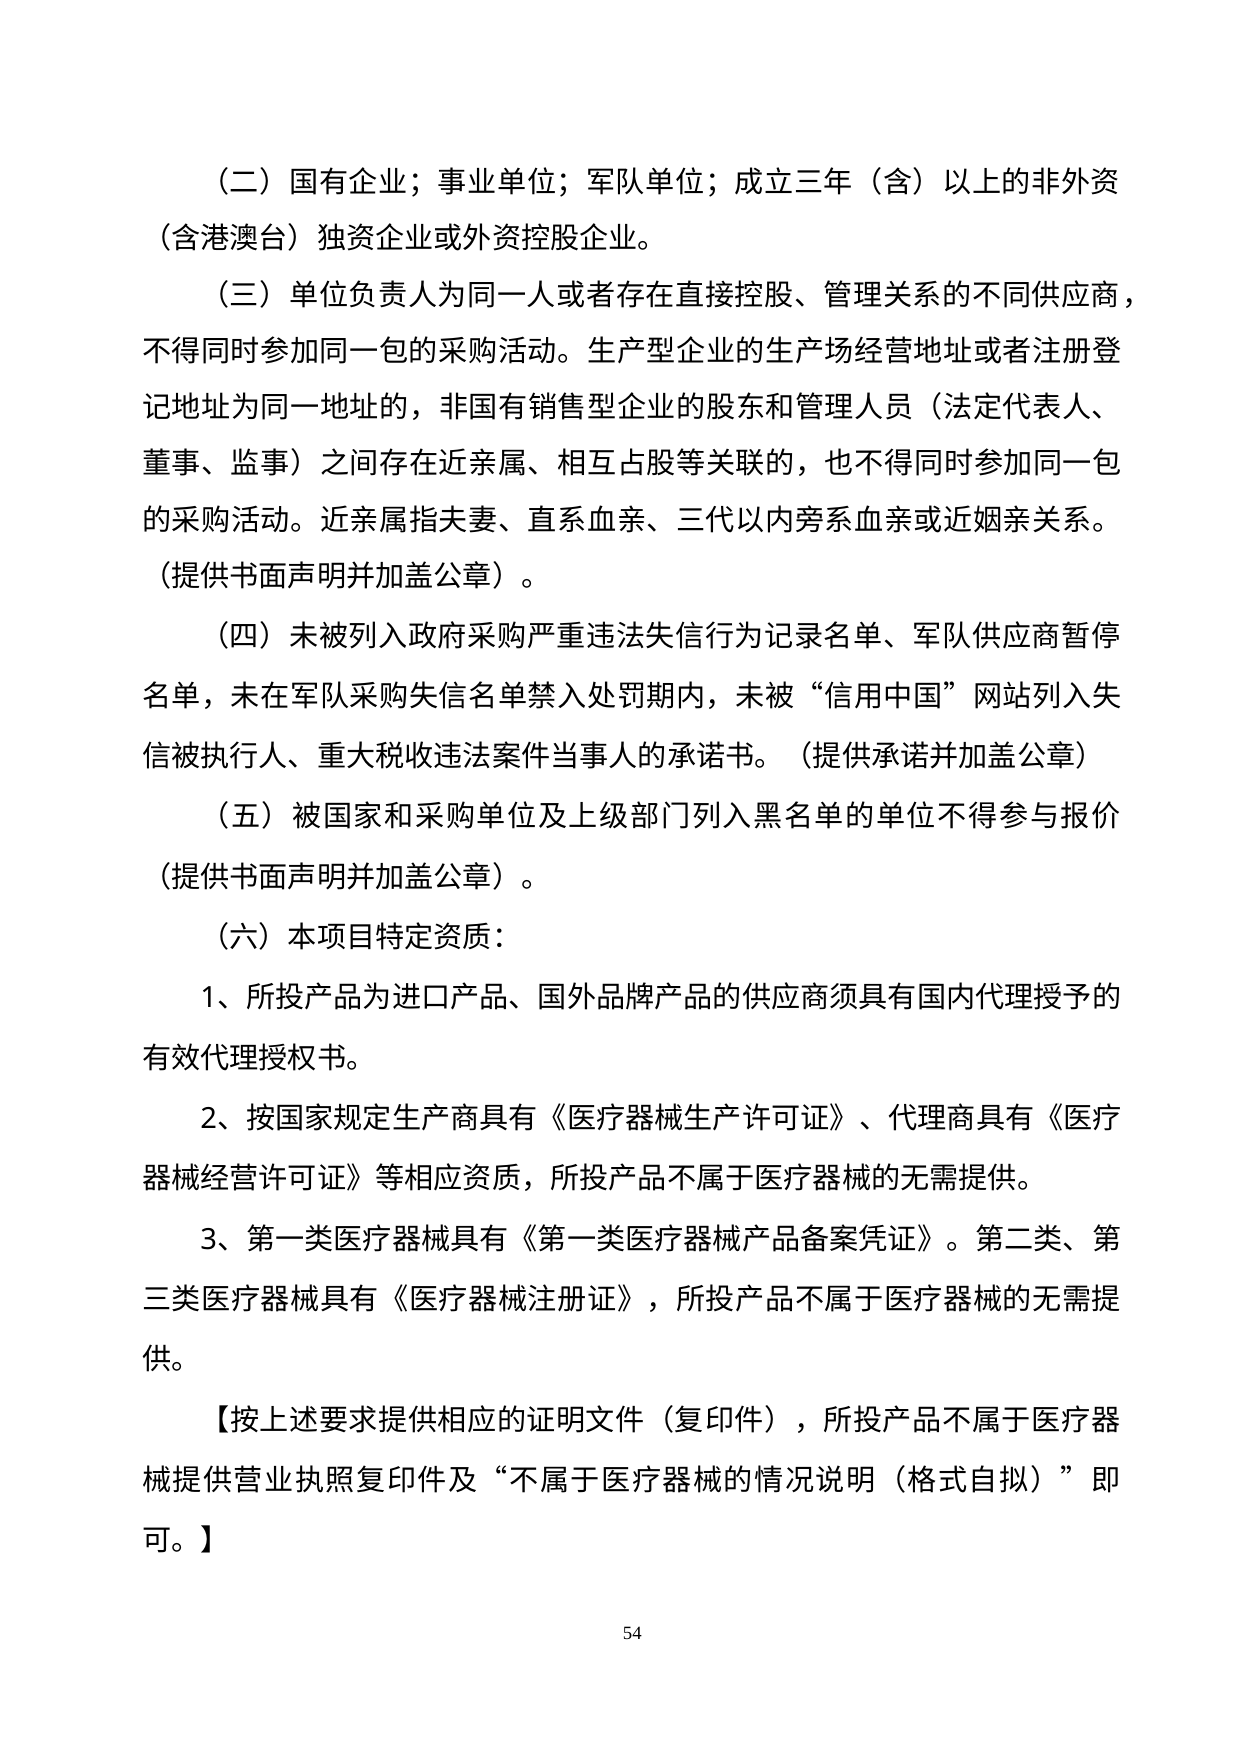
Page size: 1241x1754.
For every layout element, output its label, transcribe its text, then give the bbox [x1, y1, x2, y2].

text （四）未被列入政府采购严重违法失信行为记录名单、军队供应商暂停名单，未在军队采购失信名单禁入处罚期内，未被“信用中国”网站列入失信被执行人、重大税收违法案件当事人的承诺书。（提供承诺并加盖公章） [142, 598, 1122, 779]
text 1、所投产品为进口产品、国外品牌产品的供应商须具有国内代理授予的有效代理授权书。 [142, 959, 1122, 1080]
text （五）被国家和采购单位及上级部门列入黑名单的单位不得参与报价（提供书面声明并加盖公章）。 [142, 779, 1122, 899]
text （六）本项目特定资质： [142, 899, 1122, 959]
text （二）国有企业；事业单位；军队单位；成立三年（含）以上的非外资（含港澳台）独资企业或外资控股企业。 [142, 148, 1122, 260]
text 2、按国家规定生产商具有《医疗器械生产许可证》、代理商具有《医疗器械经营许可证》等相应资质，所投产品不属于医疗器械的无需提供。 [142, 1080, 1122, 1201]
text 【按上述要求提供相应的证明文件（复印件），所投产品不属于医疗器械提供营业执照复印件及“不属于医疗器械的情况说明（格式自拟）”即可。】 [142, 1382, 1122, 1563]
text 3、第一类医疗器械具有《第一类医疗器械产品备案凭证》。第二类、第三类医疗器械具有《医疗器械注册证》，所投产品不属于医疗器械的无需提供。 [142, 1201, 1122, 1382]
text （三）单位负责人为同一人或者存在直接控股、管理关系的不同供应商，不得同时参加同一包的采购活动。生产型企业的生产场经营地址或者注册登记地址为同一地址的，非国有销售型企业的股东和管理人员（法定代表人、董事、监事）之间存在近亲属、相互占股等关联的，也不得同时参加同一包的采购活动。近亲属指夫妻、直系血亲、三代以内旁系血亲或近姻亲关系。（提供书面声明并加盖公章）。 [142, 260, 1122, 598]
